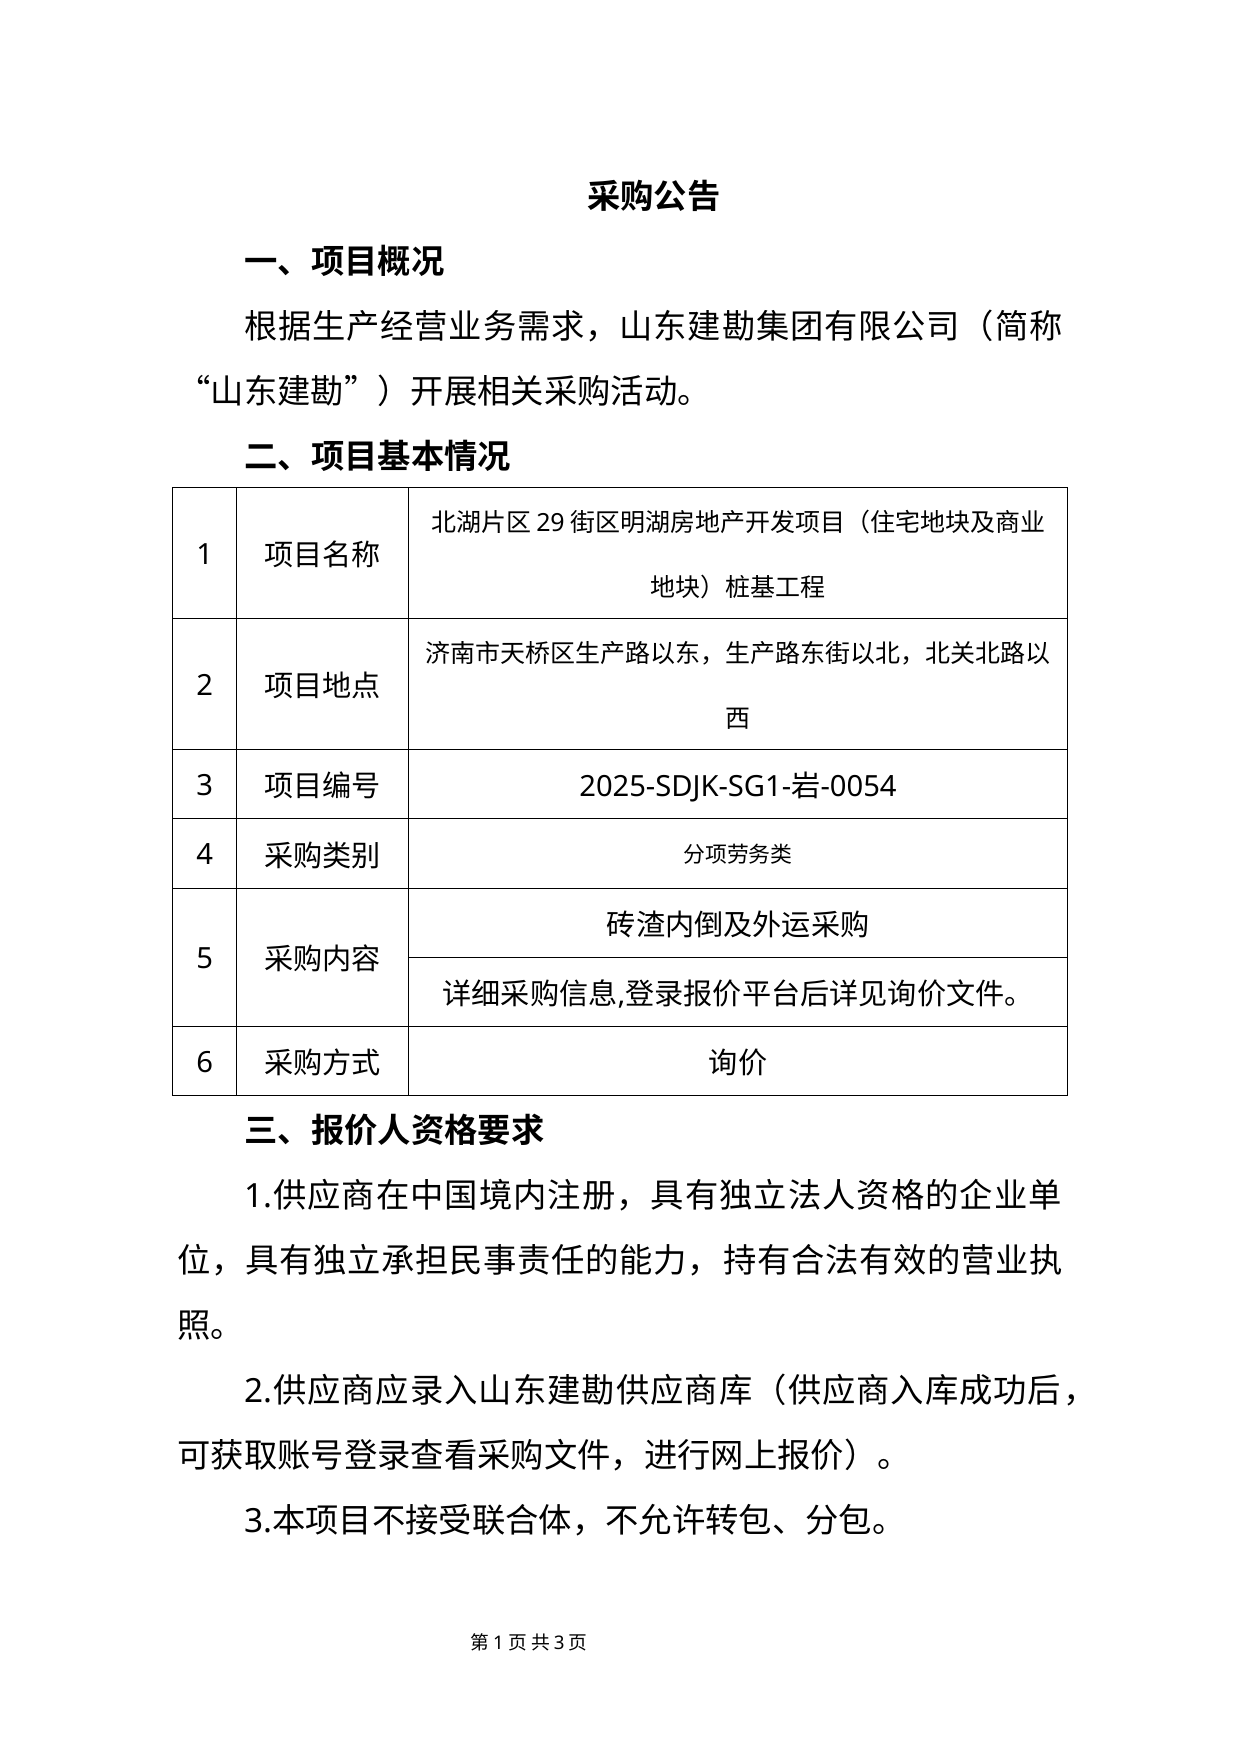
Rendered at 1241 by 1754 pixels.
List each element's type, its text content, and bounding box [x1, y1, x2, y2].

table_cell 项目编号 [237, 750, 408, 818]
table_cell 3 [173, 750, 236, 818]
table_cell 询价 [409, 1027, 1067, 1095]
table_cell 2 [173, 619, 236, 749]
table_header 项目名称 [237, 488, 408, 618]
table_header 1 [173, 488, 236, 618]
text 3.本项目不接受联合体，不允许转包、分包。 [177, 1486, 1063, 1551]
table_cell 4 [173, 819, 236, 887]
table_cell 详细采购信息,登录报价平台后详见询价文件。 [409, 958, 1067, 1026]
table_cell 项目地点 [237, 619, 408, 749]
text 三、报价人资格要求 [177, 1096, 1063, 1161]
text 二、项目基本情况 [177, 422, 1063, 487]
text 采购公告 [177, 162, 1063, 227]
text 一、项目概况 [177, 227, 1063, 292]
table_cell 采购内容 [237, 889, 408, 1026]
table_cell 2025-SDJK-SG1-岩-0054 [409, 750, 1067, 818]
table_cell 采购类别 [237, 819, 408, 887]
table_cell 采购方式 [237, 1027, 408, 1095]
table_cell 砖渣内倒及外运采购 [409, 889, 1067, 957]
table_header 北湖片区29街区明湖房地产开发项目（住宅地块及商业地块）桩基工程 [409, 488, 1067, 618]
text 1.供应商在中国境内注册，具有独立法人资格的企业单位，具有独立承担民事责任的能力，持有合法有效的营业执照。 [177, 1161, 1063, 1356]
text 2.供应商应录入山东建勘供应商库（供应商入库成功后，可获取账号登录查看采购文件，进行网上报价）。 [177, 1356, 1063, 1486]
table_cell 5 [173, 889, 236, 1026]
table_cell 济南市天桥区生产路以东，生产路东街以北，北关北路以西 [409, 619, 1067, 749]
text 根据生产经营业务需求，山东建勘集团有限公司（简称“山东建勘”）开展相关采购活动。 [177, 292, 1063, 422]
table_cell 6 [173, 1027, 236, 1095]
